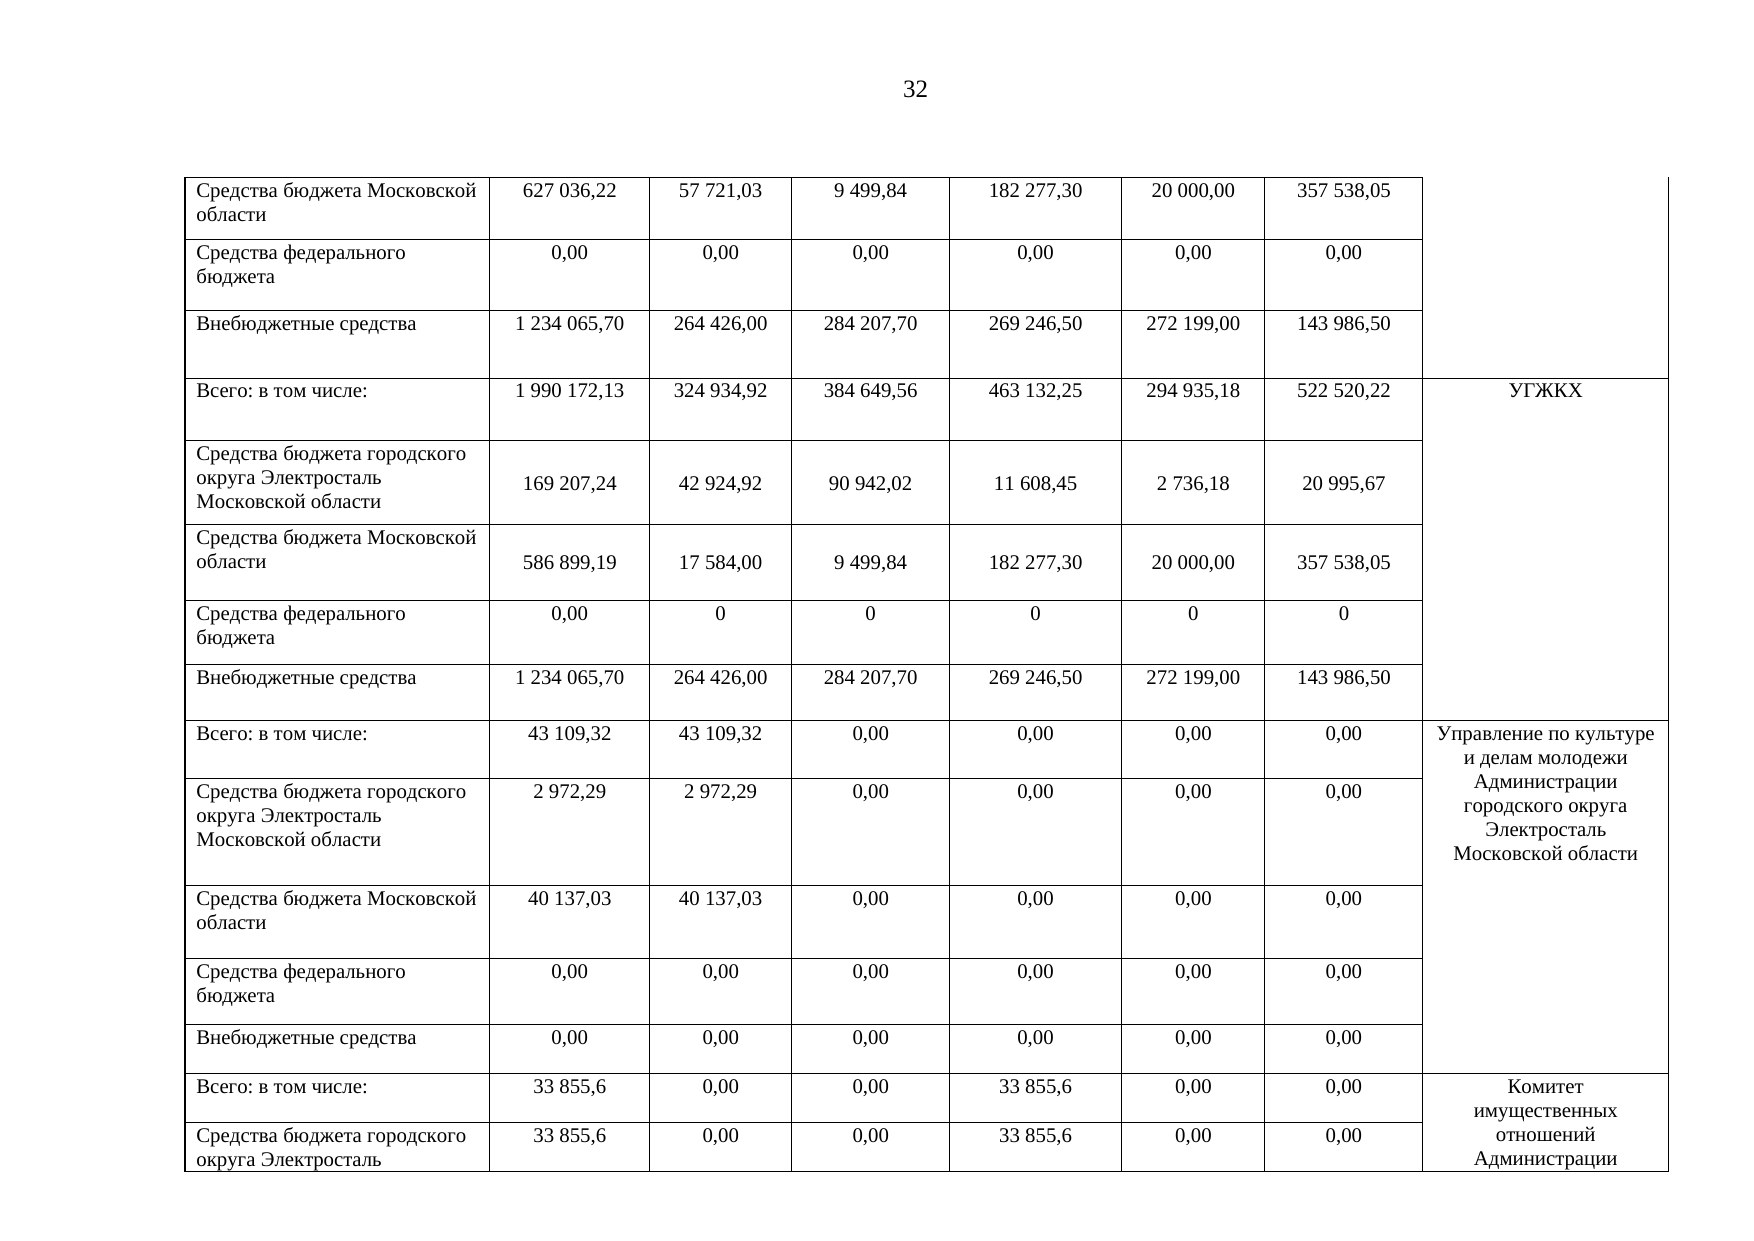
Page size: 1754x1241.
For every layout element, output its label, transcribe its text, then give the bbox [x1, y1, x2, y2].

table_cell 9 499,84 [792, 525, 949, 599]
table_cell 0,00 [490, 1025, 649, 1073]
table_cell 20 995,67 [1265, 441, 1422, 524]
table_cell 33 855,6 [490, 1074, 649, 1122]
table_cell 182 277,30 [950, 178, 1121, 239]
table_cell Всего: в том числе: [186, 721, 489, 778]
table_cell 0,00 [1265, 779, 1422, 884]
table_cell 0,00 [1265, 240, 1422, 310]
table_cell 0,00 [1265, 1123, 1422, 1171]
table_cell 0,00 [950, 721, 1121, 778]
table_cell 272 199,00 [1122, 665, 1264, 720]
table_cell 9 499,84 [792, 178, 949, 239]
table_cell 0,00 [792, 959, 949, 1024]
table_cell 43 109,32 [490, 721, 649, 778]
table_cell 0,00 [1122, 779, 1264, 884]
table_cell 2 972,29 [490, 779, 649, 884]
table_cell Средства бюджета Московской области [186, 178, 489, 239]
table_cell 2 736,18 [1122, 441, 1264, 524]
table_cell 182 277,30 [950, 525, 1121, 599]
table_cell Средства федерального бюджета [186, 601, 489, 664]
table_cell Всего: в том числе: [186, 379, 489, 440]
table_cell 2 972,29 [650, 779, 791, 884]
table_cell Средства бюджета Московской области [186, 886, 489, 958]
table_cell Комитет имущественных отношений Администрации городского округа Электросталь Московской области (КИО) [1423, 1074, 1668, 1171]
table_cell 0,00 [792, 1123, 949, 1171]
table_cell 0,00 [1122, 886, 1264, 958]
table_cell 272 199,00 [1122, 311, 1264, 377]
table_cell Средства федерального бюджета [186, 959, 489, 1024]
table_cell 0 [792, 601, 949, 664]
table_cell 0,00 [950, 779, 1121, 884]
table_cell 357 538,05 [1265, 525, 1422, 599]
table_cell 627 036,22 [490, 178, 649, 239]
table_cell 0,00 [950, 886, 1121, 958]
table_cell 0,00 [1122, 721, 1264, 778]
table_cell 522 520,22 [1265, 379, 1422, 440]
table_cell 33 855,6 [950, 1074, 1121, 1122]
table_cell 43 109,32 [650, 721, 791, 778]
table_cell 90 942,02 [792, 441, 949, 524]
table_cell 40 137,03 [650, 886, 791, 958]
table_cell 0,00 [490, 959, 649, 1024]
table_cell Средства бюджета городского округа Электросталь Московской области [186, 441, 489, 524]
table_cell УГЖКХ [1423, 379, 1668, 720]
table_cell Внебюджетные средства [186, 1025, 489, 1073]
table_cell 0,00 [1265, 886, 1422, 958]
table_cell 0 [1122, 601, 1264, 664]
table_cell 0 [1265, 601, 1422, 664]
table_cell 586 899,19 [490, 525, 649, 599]
table_cell 269 246,50 [950, 665, 1121, 720]
table_cell 0,00 [792, 240, 949, 310]
table_cell 0 [950, 601, 1121, 664]
table_cell 1 234 065,70 [490, 311, 649, 377]
table_cell 294 935,18 [1122, 379, 1264, 440]
table_cell 0,00 [950, 959, 1121, 1024]
table_cell 0,00 [1265, 1074, 1422, 1122]
table_cell 0,00 [650, 1025, 791, 1073]
table_cell 0,00 [1265, 1025, 1422, 1073]
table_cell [186, 1123, 489, 1171]
table_cell Внебюджетные средства [186, 311, 489, 377]
table_cell 324 934,92 [650, 379, 791, 440]
table_cell 11 608,45 [950, 441, 1121, 524]
table_cell 0,00 [490, 240, 649, 310]
table_cell 0,00 [1265, 959, 1422, 1024]
table_cell 384 649,56 [792, 379, 949, 440]
table_cell 0,00 [1265, 721, 1422, 778]
table_cell 0,00 [1122, 1123, 1264, 1171]
table_cell 143 986,50 [1265, 311, 1422, 377]
table_cell 20 000,00 [1122, 178, 1264, 239]
table_cell 284 207,70 [792, 311, 949, 377]
table_cell 0,00 [650, 959, 791, 1024]
table_cell 33 855,6 [950, 1123, 1121, 1171]
table_cell 0,00 [1122, 240, 1264, 310]
table_cell 169 207,24 [490, 441, 649, 524]
table_cell 1 234 065,70 [490, 665, 649, 720]
table_cell Всего: в том числе: [186, 1074, 489, 1122]
table_cell 0,00 [792, 779, 949, 884]
table_cell 264 426,00 [650, 665, 791, 720]
table_cell 0,00 [792, 886, 949, 958]
table_cell 0,00 [1122, 1025, 1264, 1073]
table_cell 0,00 [650, 1123, 791, 1171]
table_cell 0,00 [650, 1074, 791, 1122]
table_cell 0,00 [1122, 1074, 1264, 1122]
table_cell 1 990 172,13 [490, 379, 649, 440]
table_cell 57 721,03 [650, 178, 791, 239]
table_cell 20 000,00 [1122, 525, 1264, 599]
table_cell 357 538,05 [1265, 178, 1422, 239]
table_cell 284 207,70 [792, 665, 949, 720]
table_cell 0,00 [1122, 959, 1264, 1024]
table_cell 0,00 [950, 1025, 1121, 1073]
table_cell 143 986,50 [1265, 665, 1422, 720]
table_cell 40 137,03 [490, 886, 649, 958]
table_cell Средства бюджета городского округа Электросталь Московской области [186, 779, 489, 884]
table_cell 0,00 [490, 601, 649, 664]
table_cell 42 924,92 [650, 441, 791, 524]
table_cell 0,00 [650, 240, 791, 310]
table_cell Средства бюджета Московской области [186, 525, 489, 599]
table_cell Внебюджетные средства [186, 665, 489, 720]
table_cell 264 426,00 [650, 311, 791, 377]
table_cell 0,00 [950, 240, 1121, 310]
table_cell 463 132,25 [950, 379, 1121, 440]
table_cell Средства федерального бюджета [186, 240, 489, 310]
table_cell 0 [650, 601, 791, 664]
table_cell 17 584,00 [650, 525, 791, 599]
table_cell 33 855,6 [490, 1123, 649, 1171]
table_cell Управление по культуре и делам молодежи Администрации городского округа Электросталь Московской области [1423, 721, 1668, 1073]
table_cell 0,00 [792, 1074, 949, 1122]
table_cell 0,00 [792, 721, 949, 778]
table_cell 0,00 [792, 1025, 949, 1073]
table_cell 269 246,50 [950, 311, 1121, 377]
